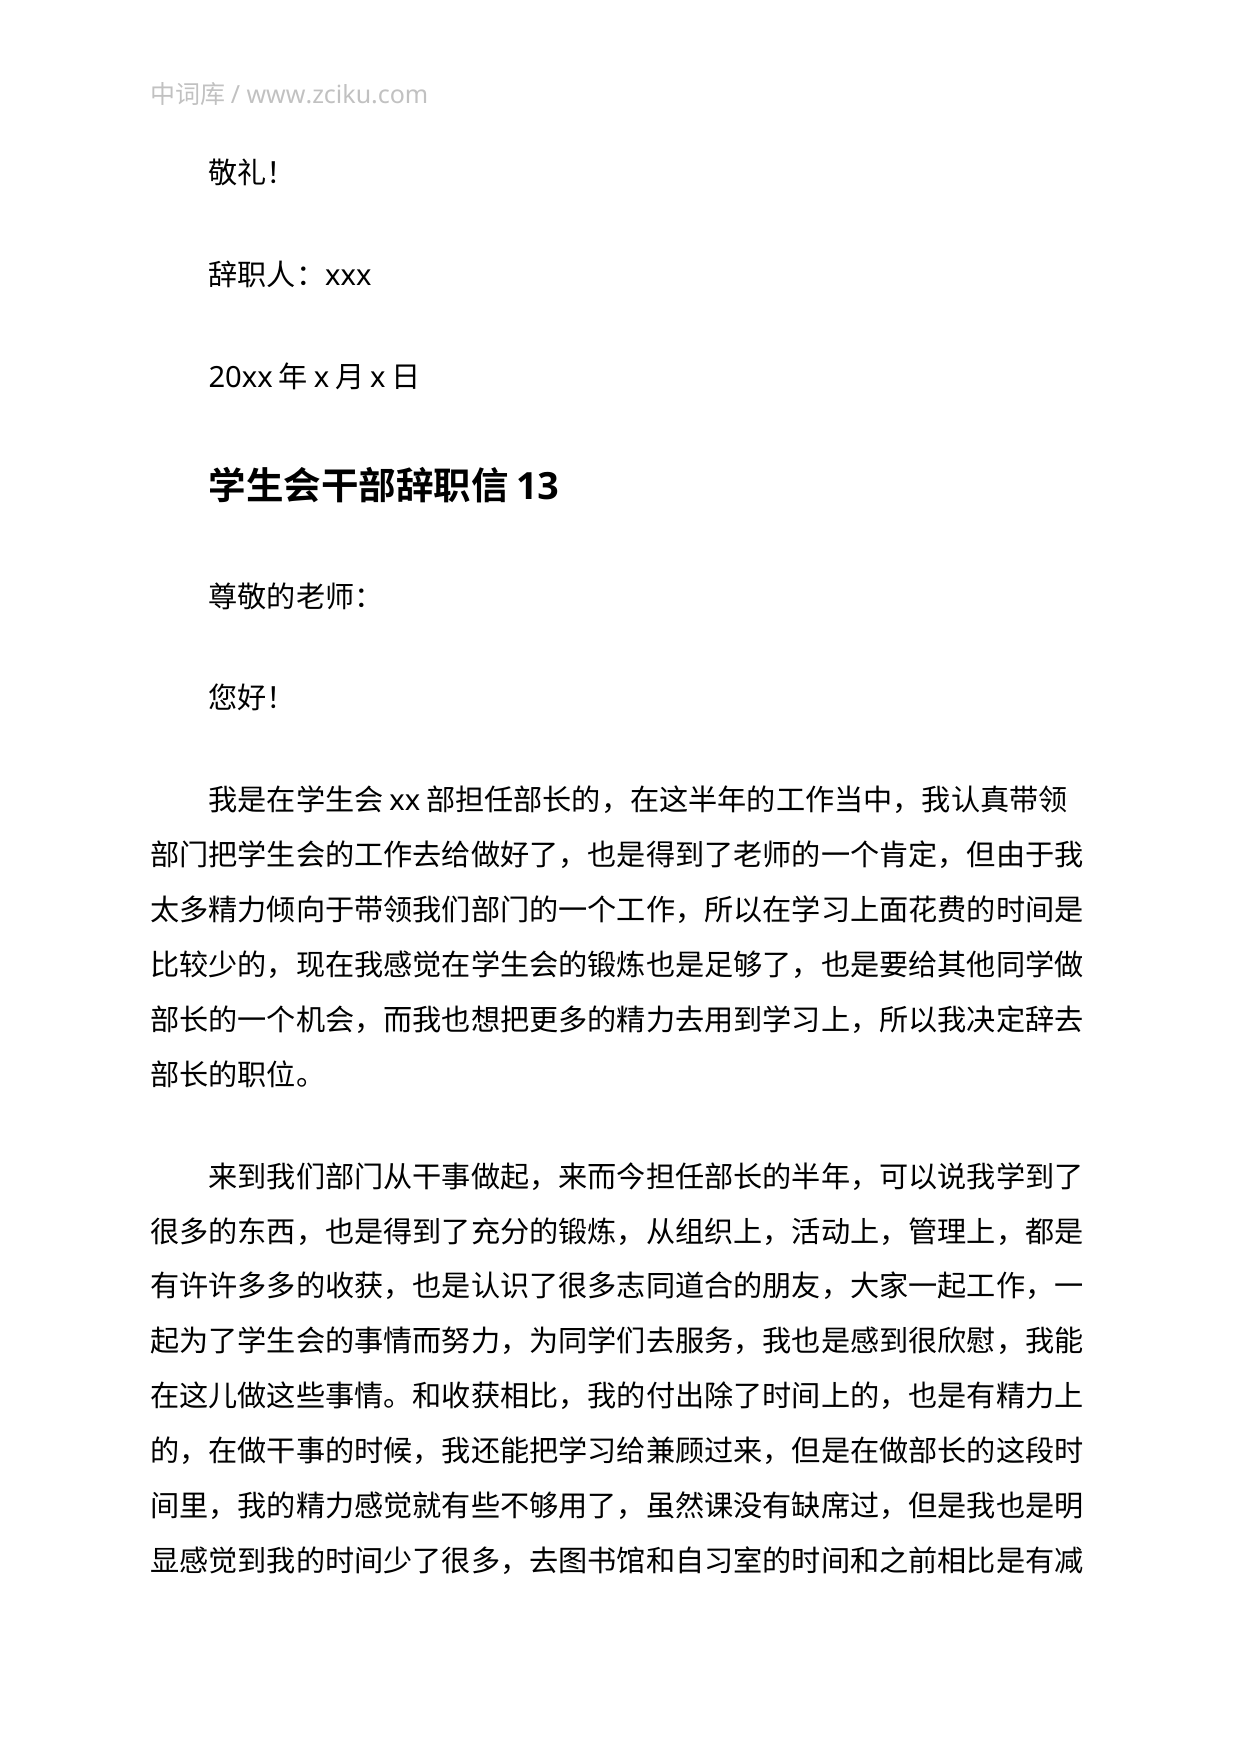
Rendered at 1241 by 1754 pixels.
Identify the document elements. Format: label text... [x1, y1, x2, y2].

text 学生会干部辞职信13 [150, 456, 1090, 510]
text 辞职人：xxx [150, 252, 1090, 294]
text 我是在学生会xx部担任部长的，在这半年的工作当中，我认真带领部门把学生会的工作去给做好了，也是得到了老师的一个肯定，但由于我太多精力倾向于带领我们部门的一个工作，所以在学习上面花费的时间是比较少的，现在我感觉在学生会的锻炼也是足够了，也是要给其他同学做部长的一个机会，而我也想把更多的精力去用到学习上，所以我决定辞去部长的职位。 [150, 777, 1090, 1094]
text 尊敬的老师： [150, 573, 1090, 616]
text 20xx年x月x日 [150, 354, 1090, 396]
text 您好！ [150, 675, 1090, 717]
text 敬礼！ [150, 150, 1090, 192]
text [150, 1153, 1090, 1580]
